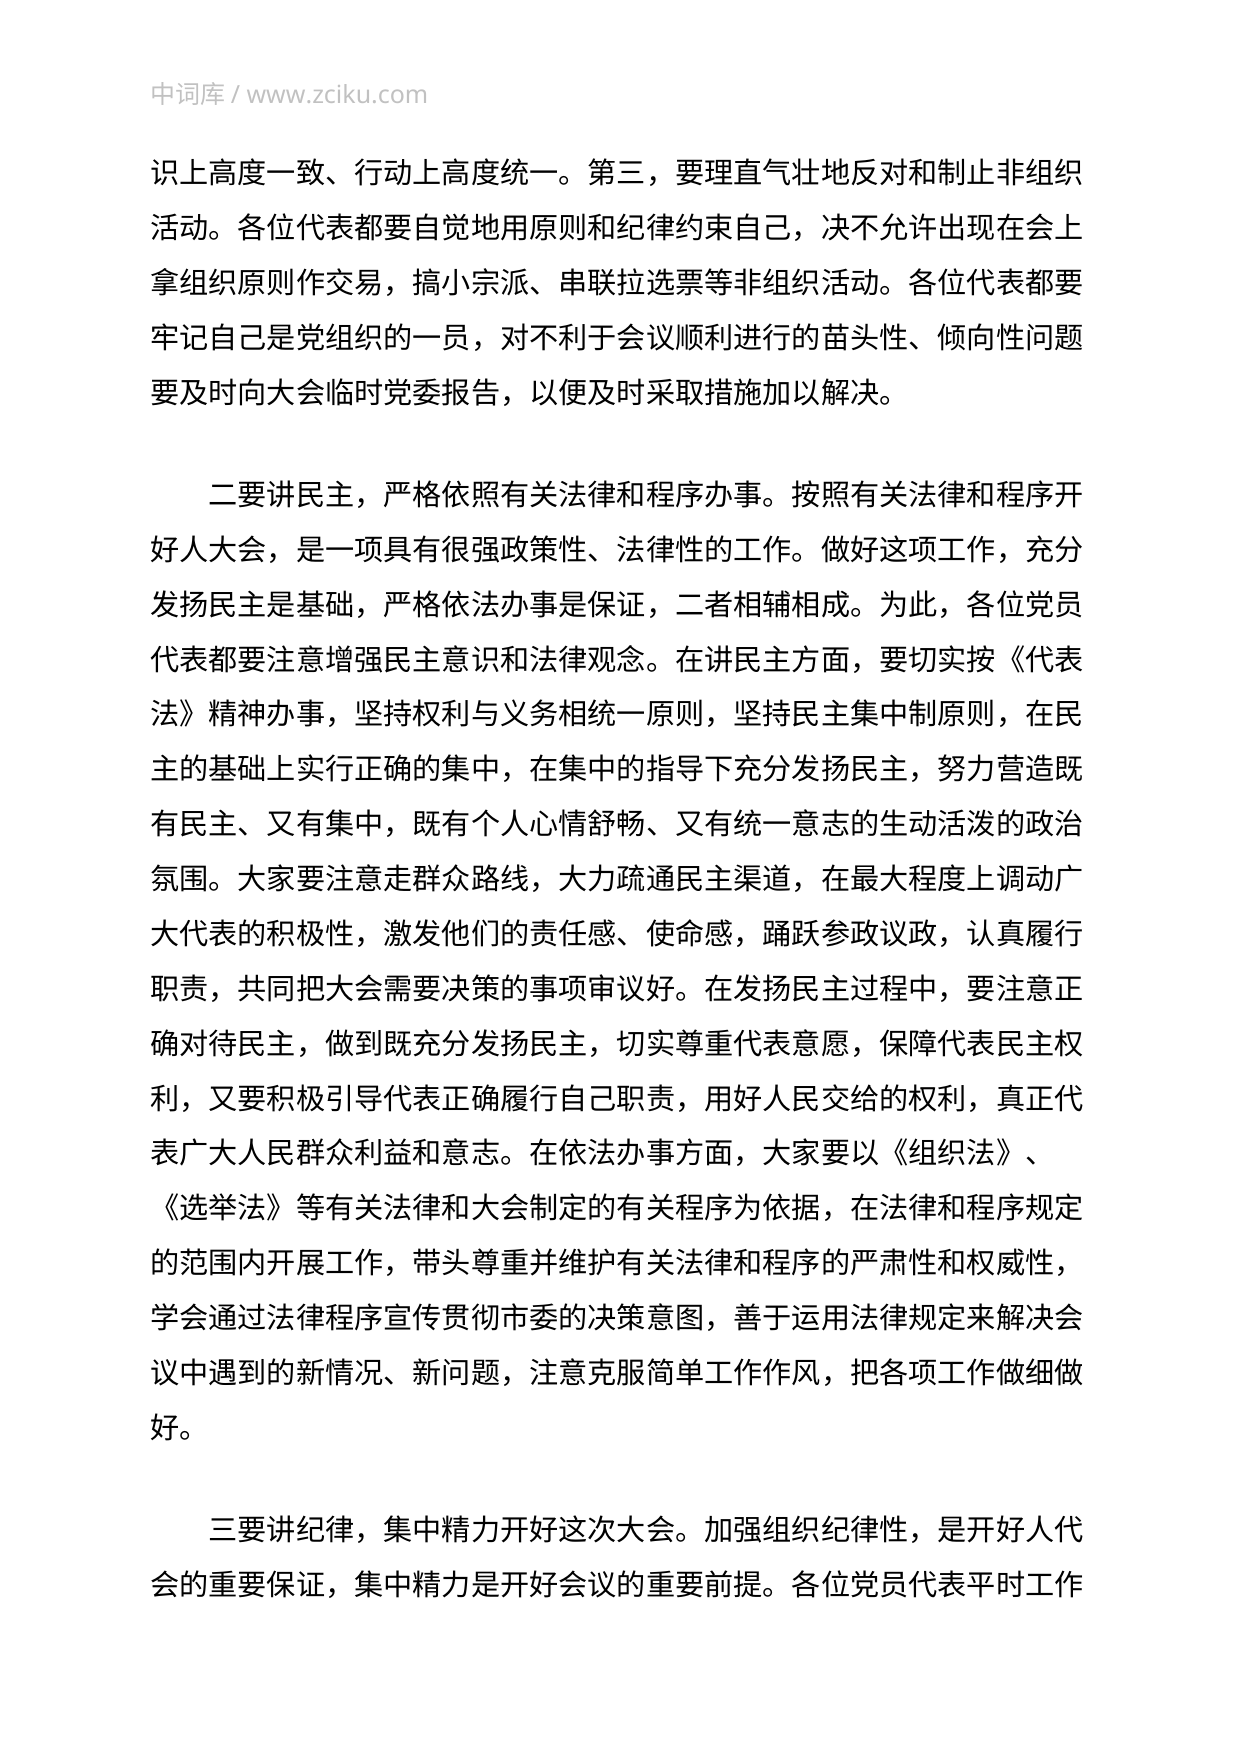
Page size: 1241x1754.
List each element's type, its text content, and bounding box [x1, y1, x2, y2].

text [150, 150, 1090, 412]
text 二要讲民主，严格依照有关法律和程序办事。按照有关法律和程序开好人大会，是一项具有很强政策性、法律性的工作。做好这项工作，充分发扬民主是基础，严格依法办事是保证，二者相辅相成。为此，各位党员代表都要注意增强民主意识和法律观念。在讲民主方面，要切实按《代表法》精神办事，坚持权利与义务相统一原则，坚持民主集中制原则，在民主的基础上实行正确的集中，在集中的指导下充分发扬民主，努力营造既有民主、又有集中，既有个人心情舒畅、又有统一意志的生动活泼的政治氛围。大家要注意走群众路线，大力疏通民主渠道，在最大程度上调动广大代表的积极性，激发他们的责任感、使命感，踊跃参政议政，认真履行职责，共同把大会需要决策的事项审议好。在发扬民主过程中，要注意正确对待民主，做到既充分发扬民主，切实尊重代表意愿，保障代表民主权利，又要积极引导代表正确履行自己职责，用好人民交给的权利，真正代表广大人民群众利益和意志。在依法办事方面，大家要以《组织法》、《选举法》等有关法律和大会制定的有关程序为依据，在法律和程序规定的范围内开展工作，带头尊重并维护有关法律和程序的严肃性和权威性，学会通过法律程序宣传贯彻市委的决策意图，善于运用法律规定来解决会议中遇到的新情况、新问题，注意克服简单工作作风，把各项工作做细做好。 [150, 471, 1090, 1447]
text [150, 1506, 1090, 1603]
